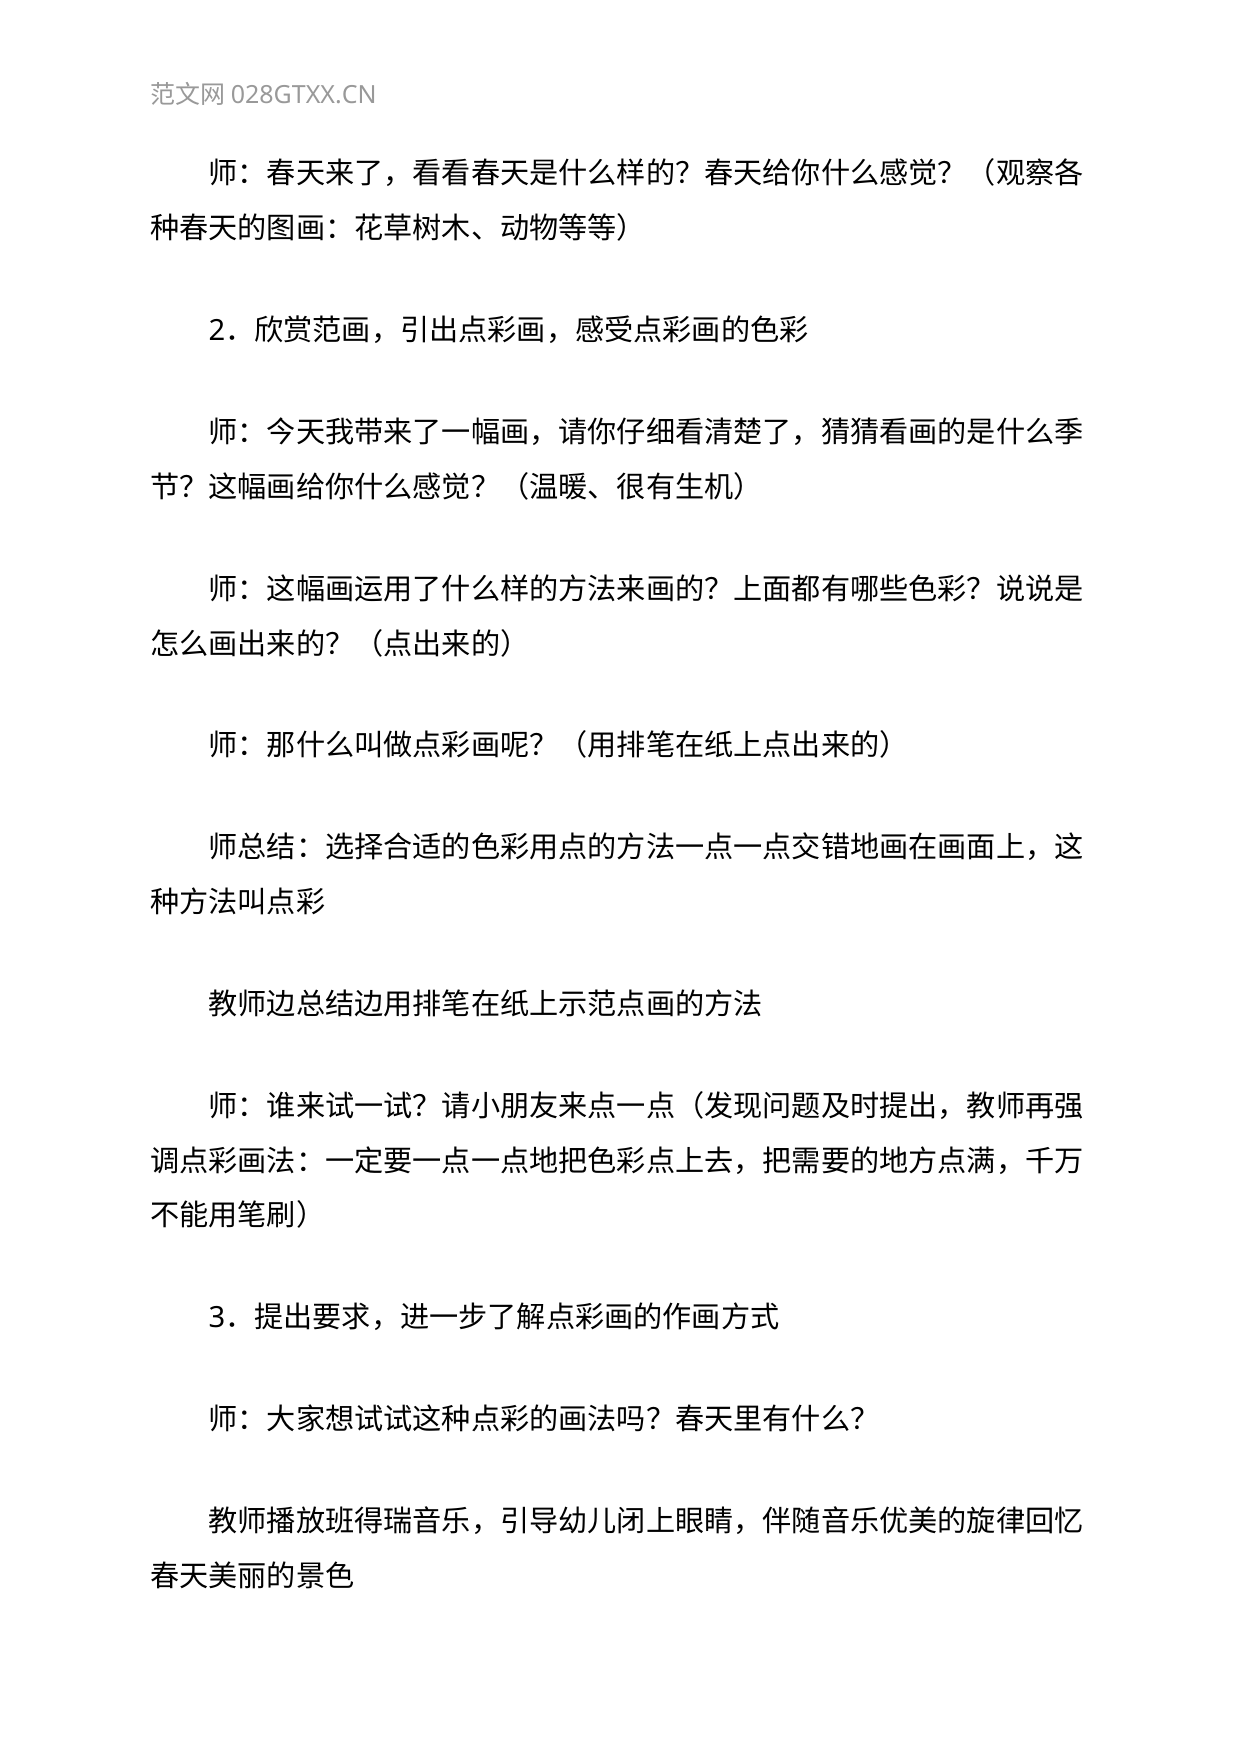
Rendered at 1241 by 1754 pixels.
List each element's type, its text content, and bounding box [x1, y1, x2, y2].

text 教师边总结边用排笔在纸上示范点画的方法 [150, 980, 1090, 1023]
text 师：谁来试一试？请小朋友来点一点（发现问题及时提出，教师再强调点彩画法：一定要一点一点地把色彩点上去，把需要的地方点满，千万不能用笔刷） [150, 1082, 1090, 1234]
text 师：春天来了，看看春天是什么样的？春天给你什么感觉？（观察各种春天的图画：花草树木、动物等等） [150, 150, 1090, 247]
text 2．欣赏范画，引出点彩画，感受点彩画的色彩 [150, 307, 1090, 349]
text 师：这幅画运用了什么样的方法来画的？上面都有哪些色彩？说说是怎么画出来的？（点出来的） [150, 565, 1090, 662]
text 教师播放班得瑞音乐，引导幼儿闭上眼睛，伴随音乐优美的旋律回忆春天美丽的景色 [150, 1497, 1090, 1595]
text 师总结：选择合适的色彩用点的方法一点一点交错地画在画面上，这种方法叫点彩 [150, 824, 1090, 921]
text 师：那什么叫做点彩画呢？（用排笔在纸上点出来的） [150, 722, 1090, 764]
text 师：今天我带来了一幅画，请你仔细看清楚了，猜猜看画的是什么季节？这幅画给你什么感觉？（温暖、很有生机） [150, 409, 1090, 506]
text 师：大家想试试这种点彩的画法吗？春天里有什么？ [150, 1396, 1090, 1438]
text 3．提出要求，进一步了解点彩画的作画方式 [150, 1294, 1090, 1336]
